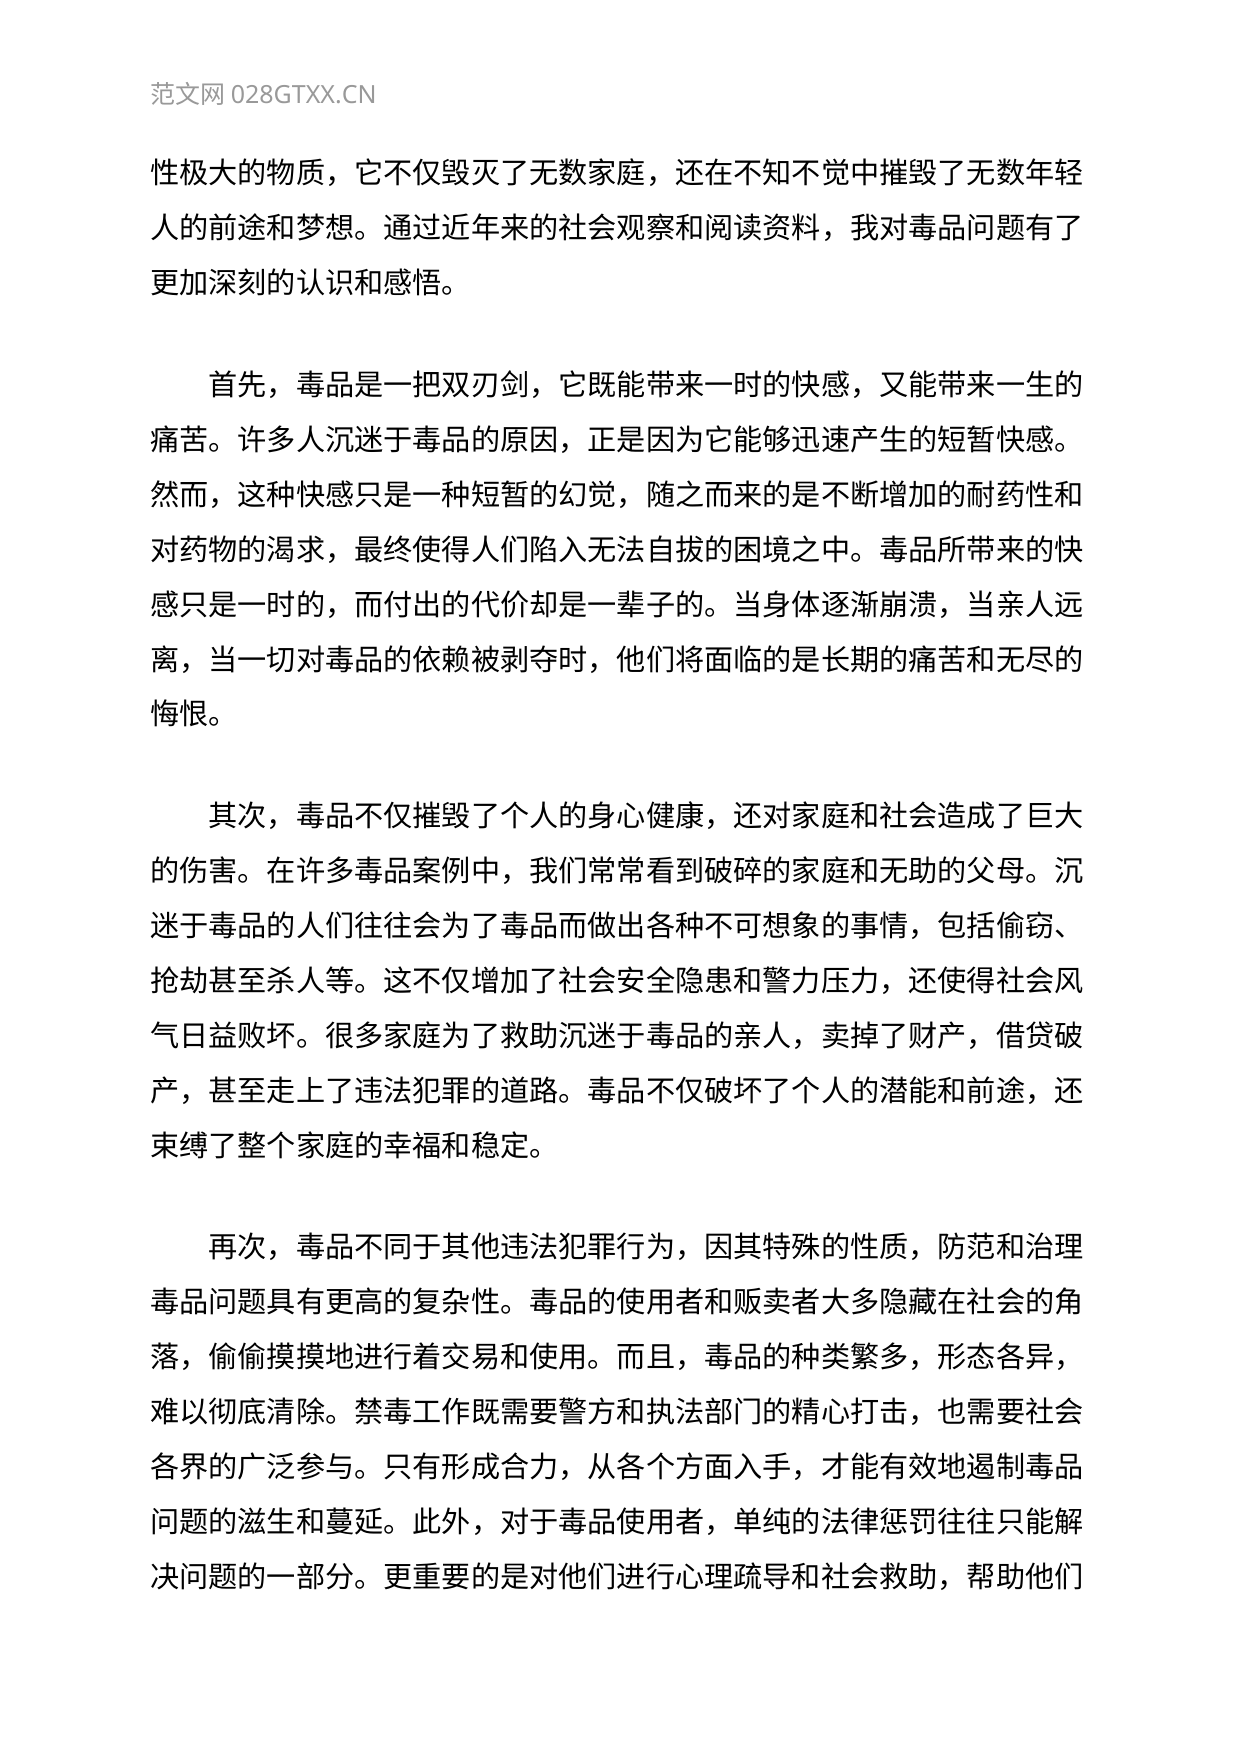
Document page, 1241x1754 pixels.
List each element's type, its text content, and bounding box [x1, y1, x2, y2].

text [150, 1224, 1090, 1596]
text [150, 150, 1090, 302]
text 其次，毒品不仅摧毁了个人的身心健康，还对家庭和社会造成了巨大的伤害。在许多毒品案例中，我们常常看到破碎的家庭和无助的父母。沉迷于毒品的人们往往会为了毒品而做出各种不可想象的事情，包括偷窃、抢劫甚至杀人等。这不仅增加了社会安全隐患和警力压力，还使得社会风气日益败坏。很多家庭为了救助沉迷于毒品的亲人，卖掉了财产，借贷破产，甚至走上了违法犯罪的道路。毒品不仅破坏了个人的潜能和前途，还束缚了整个家庭的幸福和稳定。 [150, 793, 1090, 1164]
text 首先，毒品是一把双刃剑，它既能带来一时的快感，又能带来一生的痛苦。许多人沉迷于毒品的原因，正是因为它能够迅速产生的短暂快感。然而，这种快感只是一种短暂的幻觉，随之而来的是不断增加的耐药性和对药物的渴求，最终使得人们陷入无法自拔的困境之中。毒品所带来的快感只是一时的，而付出的代价却是一辈子的。当身体逐渐崩溃，当亲人远离，当一切对毒品的依赖被剥夺时，他们将面临的是长期的痛苦和无尽的悔恨。 [150, 362, 1090, 733]
